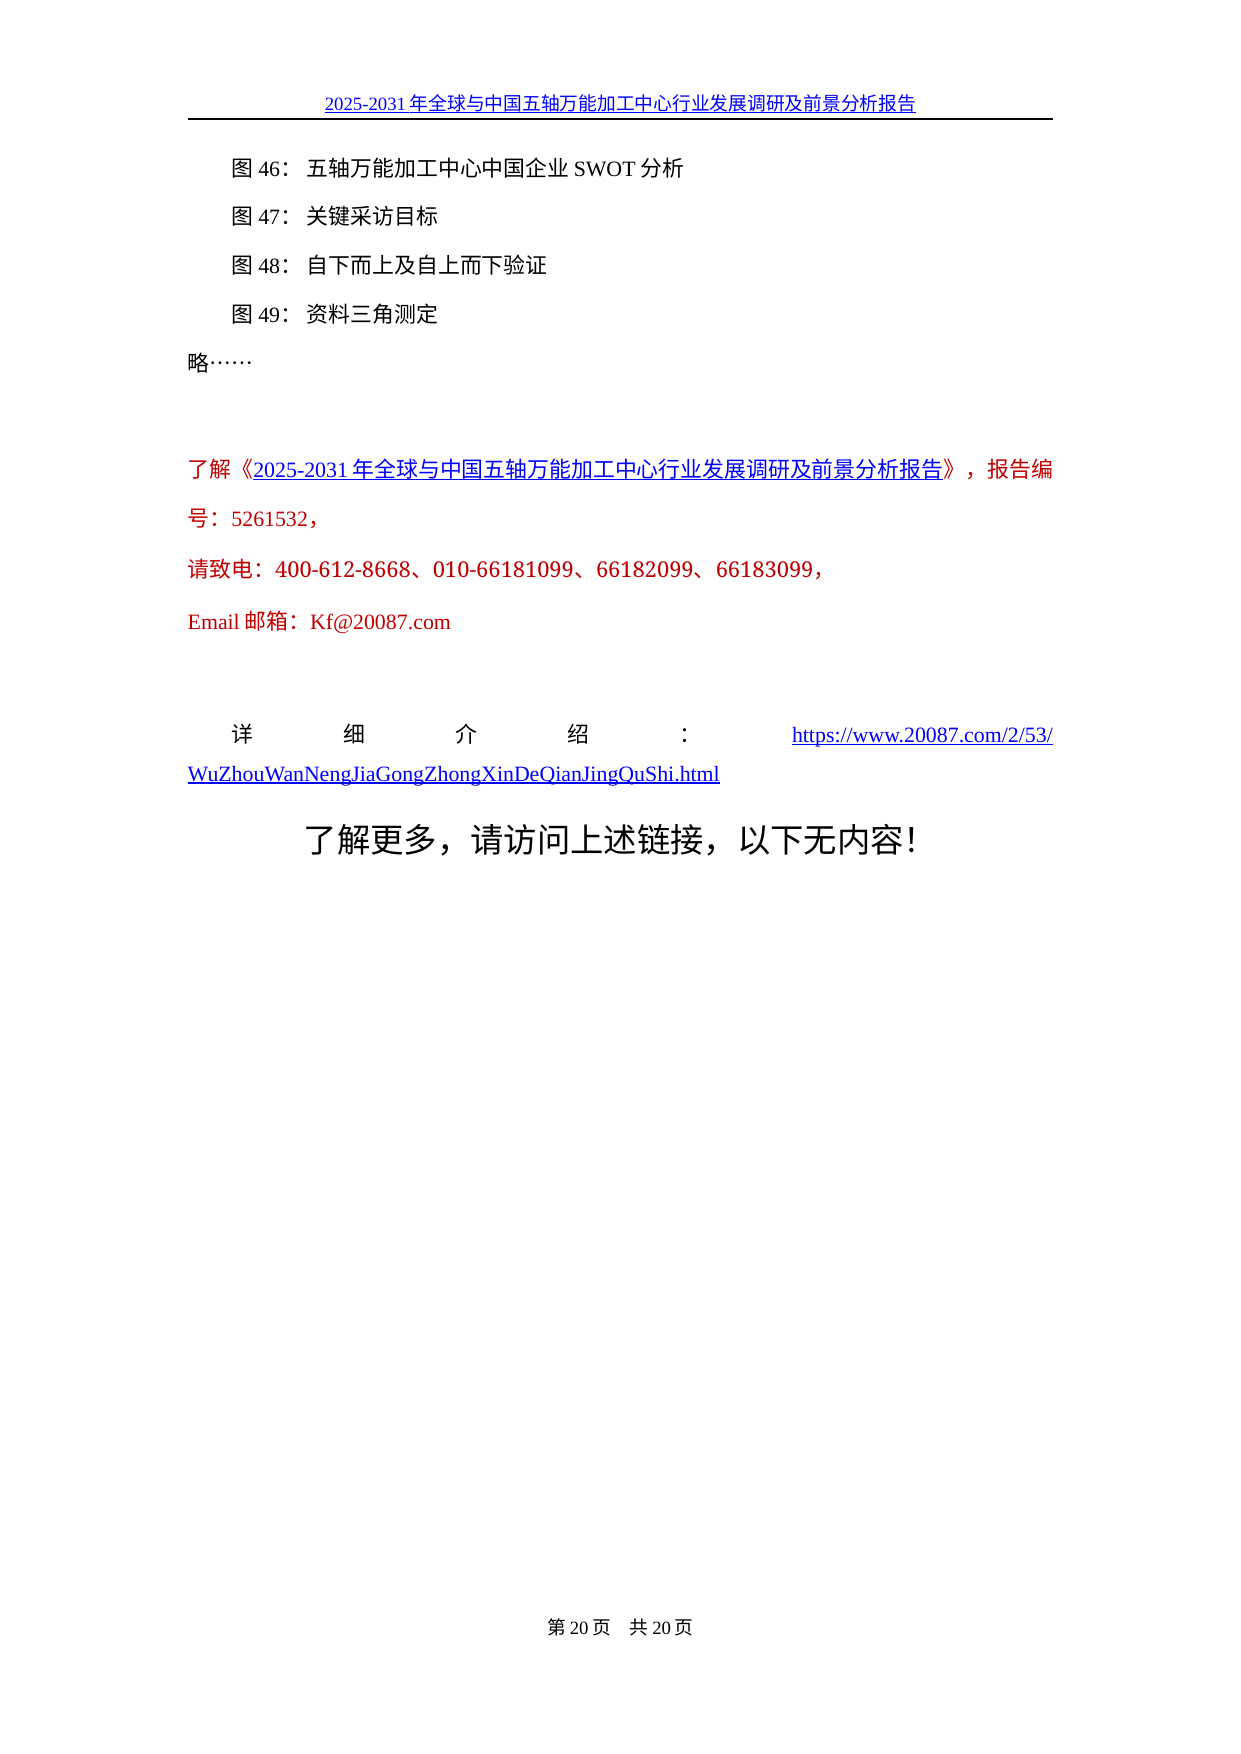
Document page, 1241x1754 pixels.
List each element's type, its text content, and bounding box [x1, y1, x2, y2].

text 了解《2025-2031年全球与中国五轴万能加工中心行业发展调研及前景分析报告》，报告编号：5261532， [187, 452, 1053, 533]
text 请致电：400-612-8668、010-66181099、66182099、66183099， [187, 552, 1053, 584]
title 了解更多，请访问上述链接，以下无内容！ [187, 805, 1053, 870]
text Email邮箱：Kf@20087.com [187, 603, 1053, 636]
text 详细介绍：https://www.20087.com/2/53/WuZhouWanNengJiaGongZhongXinDeQianJingQuShi.html [187, 716, 1053, 789]
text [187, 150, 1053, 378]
